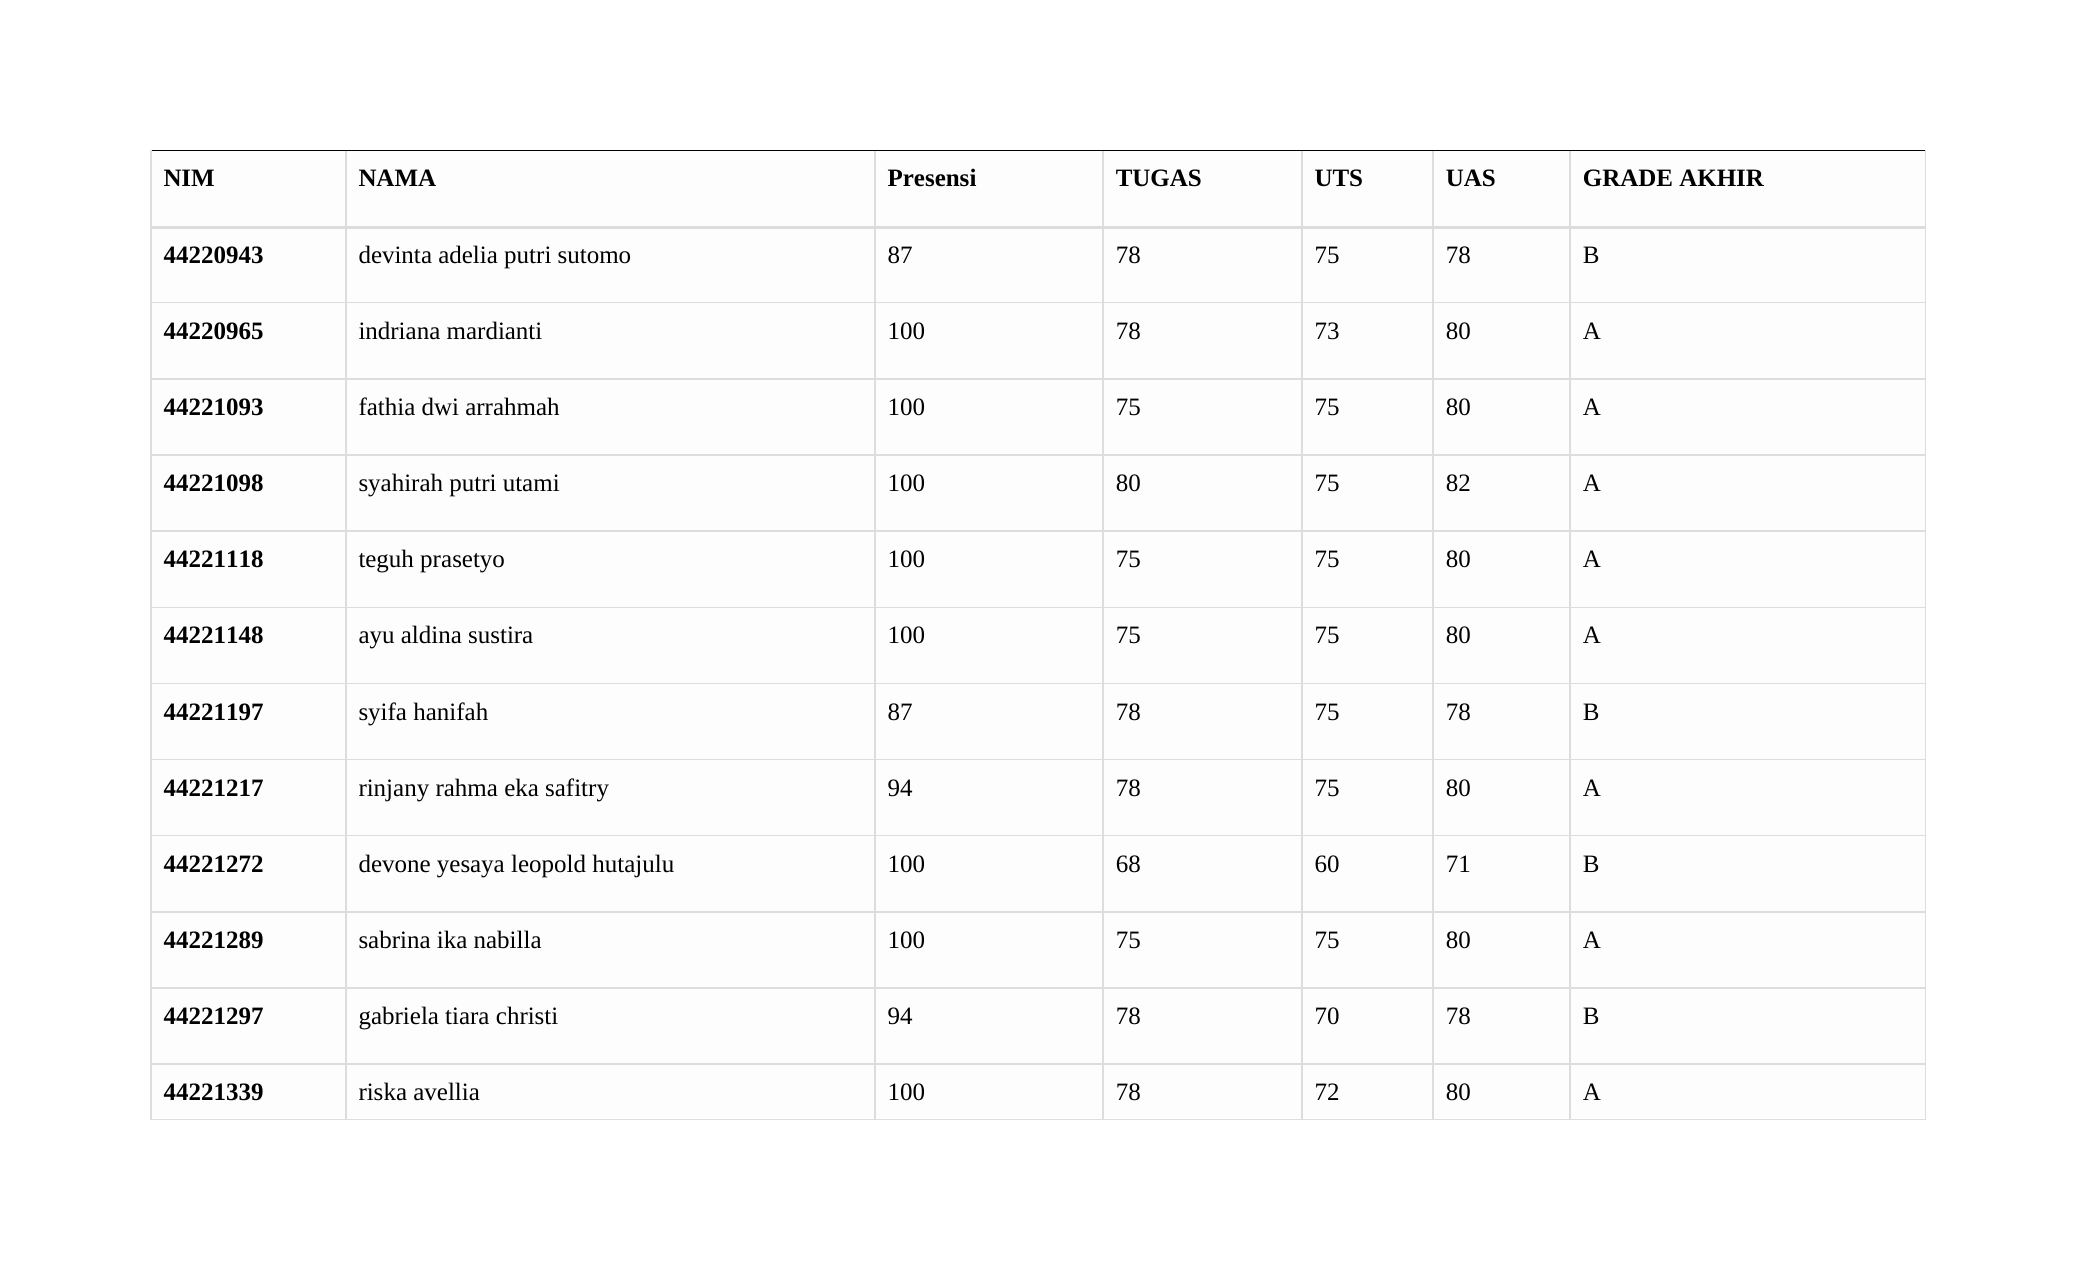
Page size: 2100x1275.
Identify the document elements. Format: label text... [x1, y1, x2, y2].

table_cell 100 [876, 380, 1102, 454]
table_cell 70 [1303, 989, 1432, 1063]
table_cell 44221098 [152, 456, 345, 530]
table_cell A [1571, 608, 1925, 682]
table_header UTS [1303, 151, 1432, 226]
table_cell 100 [876, 456, 1102, 530]
table_cell A [1571, 303, 1925, 378]
table_cell 73 [1303, 303, 1432, 378]
table_cell 100 [876, 1065, 1102, 1118]
table_cell 71 [1434, 836, 1569, 911]
table_cell 75 [1104, 913, 1301, 987]
table_cell 78 [1104, 989, 1301, 1063]
table_cell A [1571, 456, 1925, 530]
table_cell 78 [1104, 684, 1301, 759]
table_cell 72 [1303, 1065, 1432, 1118]
table_cell 75 [1303, 913, 1432, 987]
table_cell 80 [1434, 532, 1569, 606]
table_cell 87 [876, 684, 1102, 759]
table_cell 60 [1303, 836, 1432, 911]
table_cell ayu aldina sustira [347, 608, 874, 682]
table_cell 68 [1104, 836, 1301, 911]
table_cell 100 [876, 608, 1102, 682]
table_cell 44221339 [152, 1065, 345, 1118]
table_cell devone yesaya leopold hutajulu [347, 836, 874, 911]
table_cell riska avellia [347, 1065, 874, 1118]
table_cell indriana mardianti [347, 303, 874, 378]
table_header Presensi [876, 151, 1102, 226]
table_cell 44221093 [152, 380, 345, 454]
table_cell 75 [1303, 380, 1432, 454]
table_cell teguh prasetyo [347, 532, 874, 606]
table_cell 78 [1434, 989, 1569, 1063]
table_cell A [1571, 760, 1925, 835]
table_cell A [1571, 1065, 1925, 1118]
table_cell 100 [876, 532, 1102, 606]
table_cell 94 [876, 760, 1102, 835]
table_cell 78 [1434, 684, 1569, 759]
table_cell fathia dwi arrahmah [347, 380, 874, 454]
table_cell 80 [1434, 1065, 1569, 1118]
table_cell 44220943 [152, 229, 345, 302]
table_cell 80 [1434, 913, 1569, 987]
table_cell 44221118 [152, 532, 345, 606]
table_cell 44221289 [152, 913, 345, 987]
table_header UAS [1434, 151, 1569, 226]
table_cell 82 [1434, 456, 1569, 530]
table_cell 44221217 [152, 760, 345, 835]
table_cell 100 [876, 303, 1102, 378]
table_cell 75 [1303, 532, 1432, 606]
table_cell 80 [1434, 608, 1569, 682]
table_cell B [1571, 836, 1925, 911]
table_cell sabrina ika nabilla [347, 913, 874, 987]
table_cell 78 [1104, 760, 1301, 835]
table_cell 78 [1104, 229, 1301, 302]
table_cell B [1571, 229, 1925, 302]
table_cell 44220965 [152, 303, 345, 378]
table_cell 75 [1303, 608, 1432, 682]
table_cell 75 [1303, 456, 1432, 530]
table_header NAMA [347, 151, 874, 226]
table_cell 75 [1303, 684, 1432, 759]
table_cell A [1571, 913, 1925, 987]
table_header NIM [152, 151, 345, 226]
table_cell 87 [876, 229, 1102, 302]
table_cell 100 [876, 836, 1102, 911]
table_header GRADE AKHIR [1571, 151, 1925, 226]
table_cell 75 [1104, 380, 1301, 454]
table_cell rinjany rahma eka safitry [347, 760, 874, 835]
table_cell gabriela tiara christi [347, 989, 874, 1063]
table_cell 80 [1434, 380, 1569, 454]
table_cell 44221197 [152, 684, 345, 759]
table_cell 44221272 [152, 836, 345, 911]
table_cell 75 [1104, 608, 1301, 682]
table_cell 75 [1104, 532, 1301, 606]
table_cell B [1571, 684, 1925, 759]
table_cell 78 [1104, 303, 1301, 378]
table_cell 78 [1104, 1065, 1301, 1118]
table_cell 44221297 [152, 989, 345, 1063]
table_cell 78 [1434, 229, 1569, 302]
table_cell 80 [1104, 456, 1301, 530]
table_cell A [1571, 380, 1925, 454]
table_cell 44221148 [152, 608, 345, 682]
table_cell 75 [1303, 229, 1432, 302]
table_cell 75 [1303, 760, 1432, 835]
table_header TUGAS [1104, 151, 1301, 226]
table_cell A [1571, 532, 1925, 606]
table_cell 80 [1434, 760, 1569, 835]
table_cell B [1571, 989, 1925, 1063]
table_cell 100 [876, 913, 1102, 987]
table_cell 94 [876, 989, 1102, 1063]
table_cell 80 [1434, 303, 1569, 378]
table_cell syahirah putri utami [347, 456, 874, 530]
table_cell syifa hanifah [347, 684, 874, 759]
table_cell devinta adelia putri sutomo [347, 229, 874, 302]
